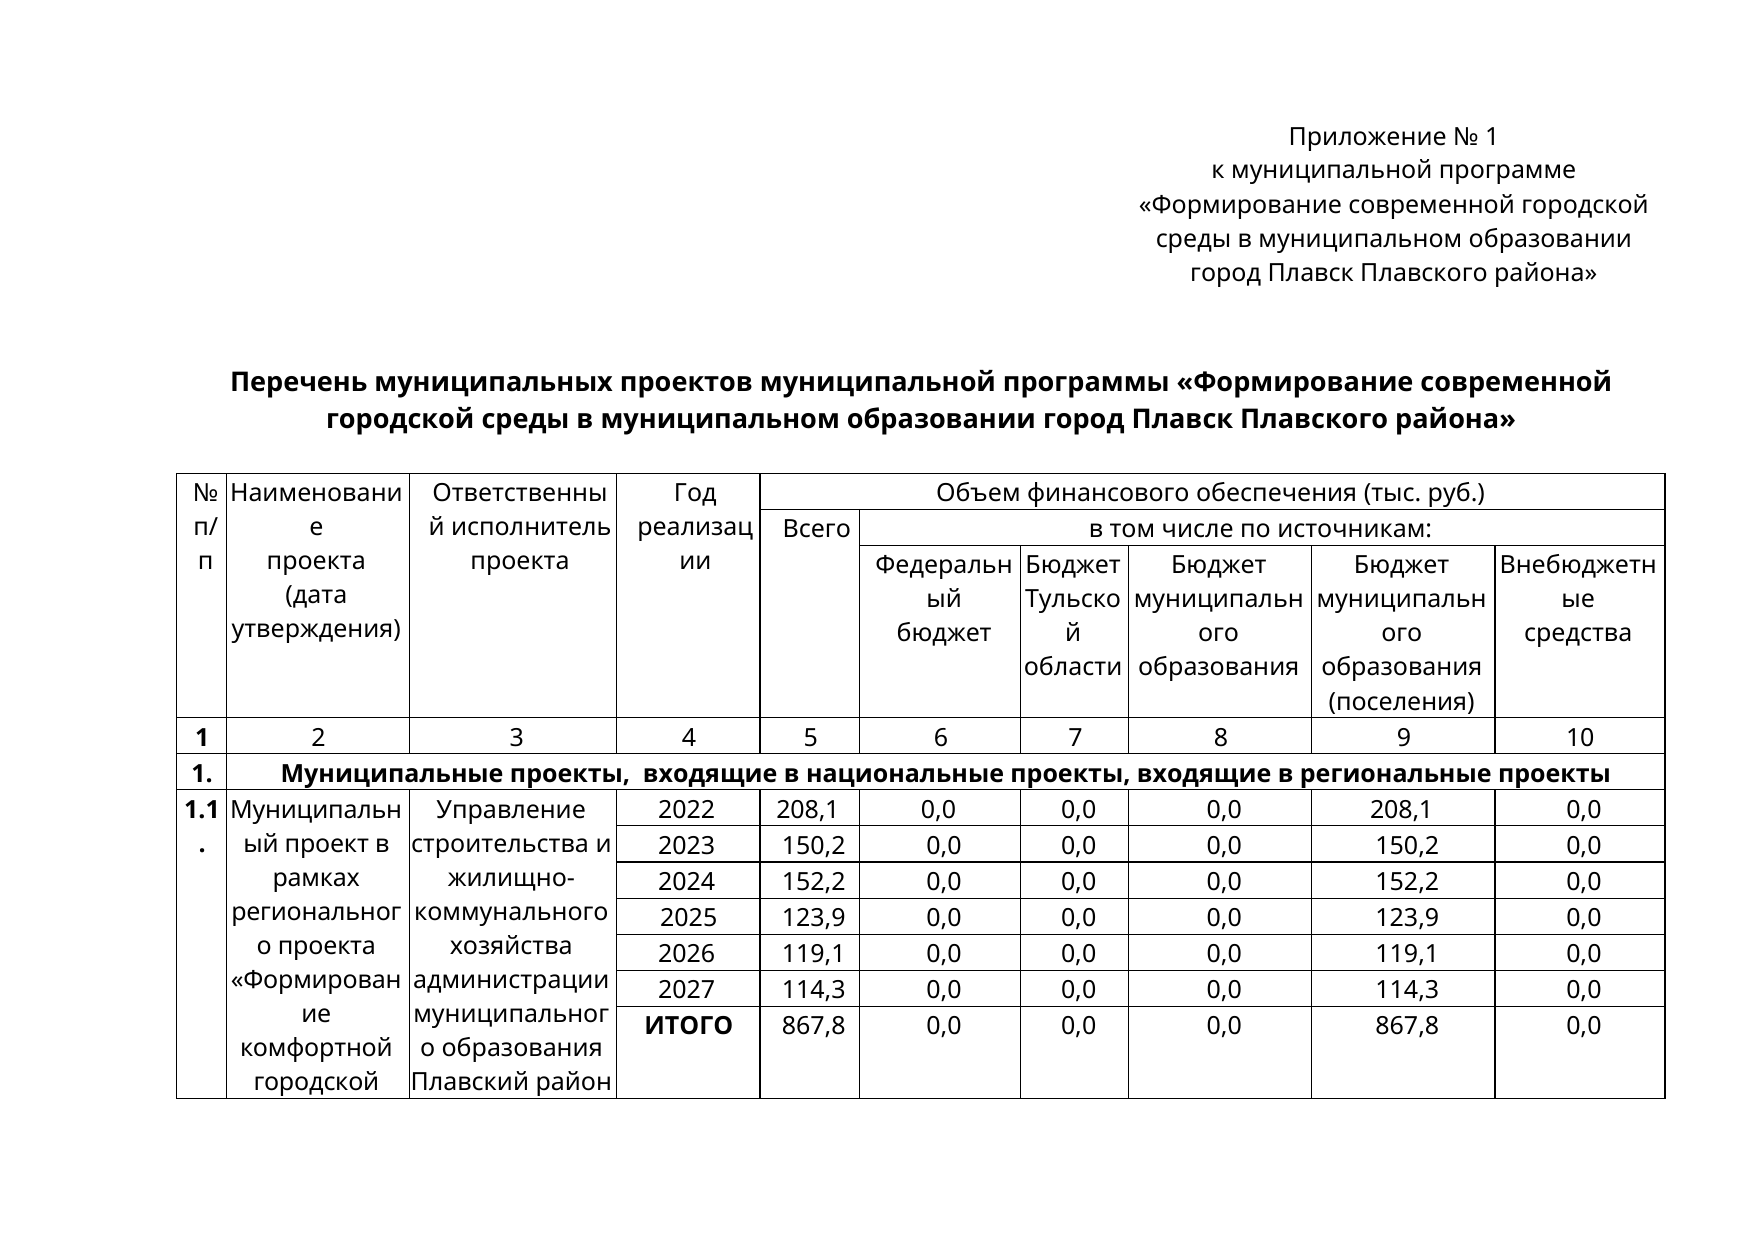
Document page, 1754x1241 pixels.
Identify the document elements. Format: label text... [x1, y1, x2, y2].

table_cell 114,3 [761, 971, 859, 1006]
table_cell 0,0 [1129, 899, 1311, 933]
table_cell Федеральный бюджет [860, 546, 1020, 717]
table_cell Бюджет муниципального образования [1129, 546, 1311, 717]
table_header Год реализации [617, 474, 759, 717]
table_header Ответственный исполнитель проекта [410, 474, 616, 717]
table_cell 119,1 [761, 935, 859, 969]
table_cell 0,0 [1021, 899, 1128, 933]
table_cell 1 [177, 718, 226, 753]
table_cell 0,0 [1021, 790, 1128, 825]
table_cell 0,0 [860, 1007, 1020, 1098]
table_cell Управление строительства и жилищно-коммунального хозяйства администрации муниципального образования Плавский район [410, 790, 616, 1098]
table_cell 1.1. [177, 790, 226, 1098]
table_cell 0,0 [860, 790, 1020, 825]
table_cell 5 [761, 718, 859, 753]
table_cell Бюджет муниципального образования (поселения) [1312, 546, 1494, 717]
table_cell 2023 [617, 826, 759, 861]
table_cell 3 [410, 718, 616, 753]
table_cell 2027 [617, 971, 759, 1006]
table_cell 123,9 [1312, 899, 1494, 933]
table_header Объем финансового обеспечения (тыс. руб.) [761, 474, 1664, 509]
text среды в муниципальном образовании [1122, 220, 1665, 254]
table_cell 0,0 [1129, 790, 1311, 825]
table_cell 0,0 [1129, 826, 1311, 861]
table_cell 152,2 [761, 863, 859, 897]
table_cell 0,0 [1021, 826, 1128, 861]
table_cell 9 [1312, 718, 1494, 753]
table_cell Всего [761, 510, 859, 717]
table_cell 0,0 [1129, 1007, 1311, 1098]
table_cell 1. [177, 754, 226, 789]
table_cell 119,1 [1312, 935, 1494, 969]
table_cell 0,0 [1021, 863, 1128, 897]
table_cell 0,0 [860, 826, 1020, 861]
table_cell 2022 [617, 790, 759, 825]
table_cell 8 [1129, 718, 1311, 753]
table_cell 150,2 [1312, 826, 1494, 861]
table_header № п/п [177, 474, 226, 717]
table_cell 0,0 [1496, 971, 1664, 1006]
table_cell 150,2 [761, 826, 859, 861]
text город Плавск Плавского района» [1122, 254, 1665, 288]
text Перечень муниципальных проектов муниципальной программы «Формирование современной городской среды в муниципальном образовании город Плавск Плавского района» [177, 362, 1665, 436]
table_cell 0,0 [1496, 863, 1664, 897]
text «Формирование современной городской [1122, 186, 1665, 220]
table_cell 0,0 [1129, 935, 1311, 969]
text к муниципальной программе [1122, 152, 1665, 186]
table_cell 208,1 [761, 790, 859, 825]
table_cell 867,8 [1312, 1007, 1494, 1098]
table_cell 4 [617, 718, 759, 753]
table_cell 0,0 [1496, 899, 1664, 933]
table_cell 0,0 [1496, 790, 1664, 825]
table_cell 0,0 [1496, 1007, 1664, 1098]
table_cell ИТОГО [617, 1007, 759, 1098]
table_cell 123,9 [761, 899, 859, 933]
table_cell 2025 [617, 899, 759, 933]
table_cell в том числе по источникам: [860, 510, 1664, 545]
table_cell 7 [1021, 718, 1128, 753]
table_cell Муниципальный проект в рамках регионального проекта «Формирование комфортной городской среды» [227, 790, 409, 1098]
table_cell 0,0 [860, 935, 1020, 969]
table_cell 2026 [617, 935, 759, 969]
table_cell 0,0 [1129, 971, 1311, 1006]
table_cell 6 [860, 718, 1020, 753]
table_cell 208,1 [1312, 790, 1494, 825]
table_cell 2024 [617, 863, 759, 897]
table_cell Бюджет Тульской области [1021, 546, 1128, 717]
table_cell 0,0 [1021, 971, 1128, 1006]
table_cell 0,0 [860, 971, 1020, 1006]
table_cell 10 [1496, 718, 1664, 753]
table_cell 0,0 [860, 863, 1020, 897]
table_cell 114,3 [1312, 971, 1494, 1006]
text Приложение № 1 [1122, 118, 1665, 152]
table_header Наименование проекта (дата утверждения) [227, 474, 409, 717]
table_cell 0,0 [1021, 1007, 1128, 1098]
table_cell 867,8 [761, 1007, 859, 1098]
table_cell 0,0 [1496, 826, 1664, 861]
table_cell 0,0 [1496, 935, 1664, 969]
table_cell Внебюджетные средства [1496, 546, 1664, 717]
table_cell 152,2 [1312, 863, 1494, 897]
table_cell Муниципальные проекты, входящие в национальные проекты, входящие в региональные проекты [227, 754, 1664, 789]
table_cell 2 [227, 718, 409, 753]
table_cell 0,0 [860, 899, 1020, 933]
table_cell 0,0 [1021, 935, 1128, 969]
table_cell 0,0 [1129, 863, 1311, 897]
